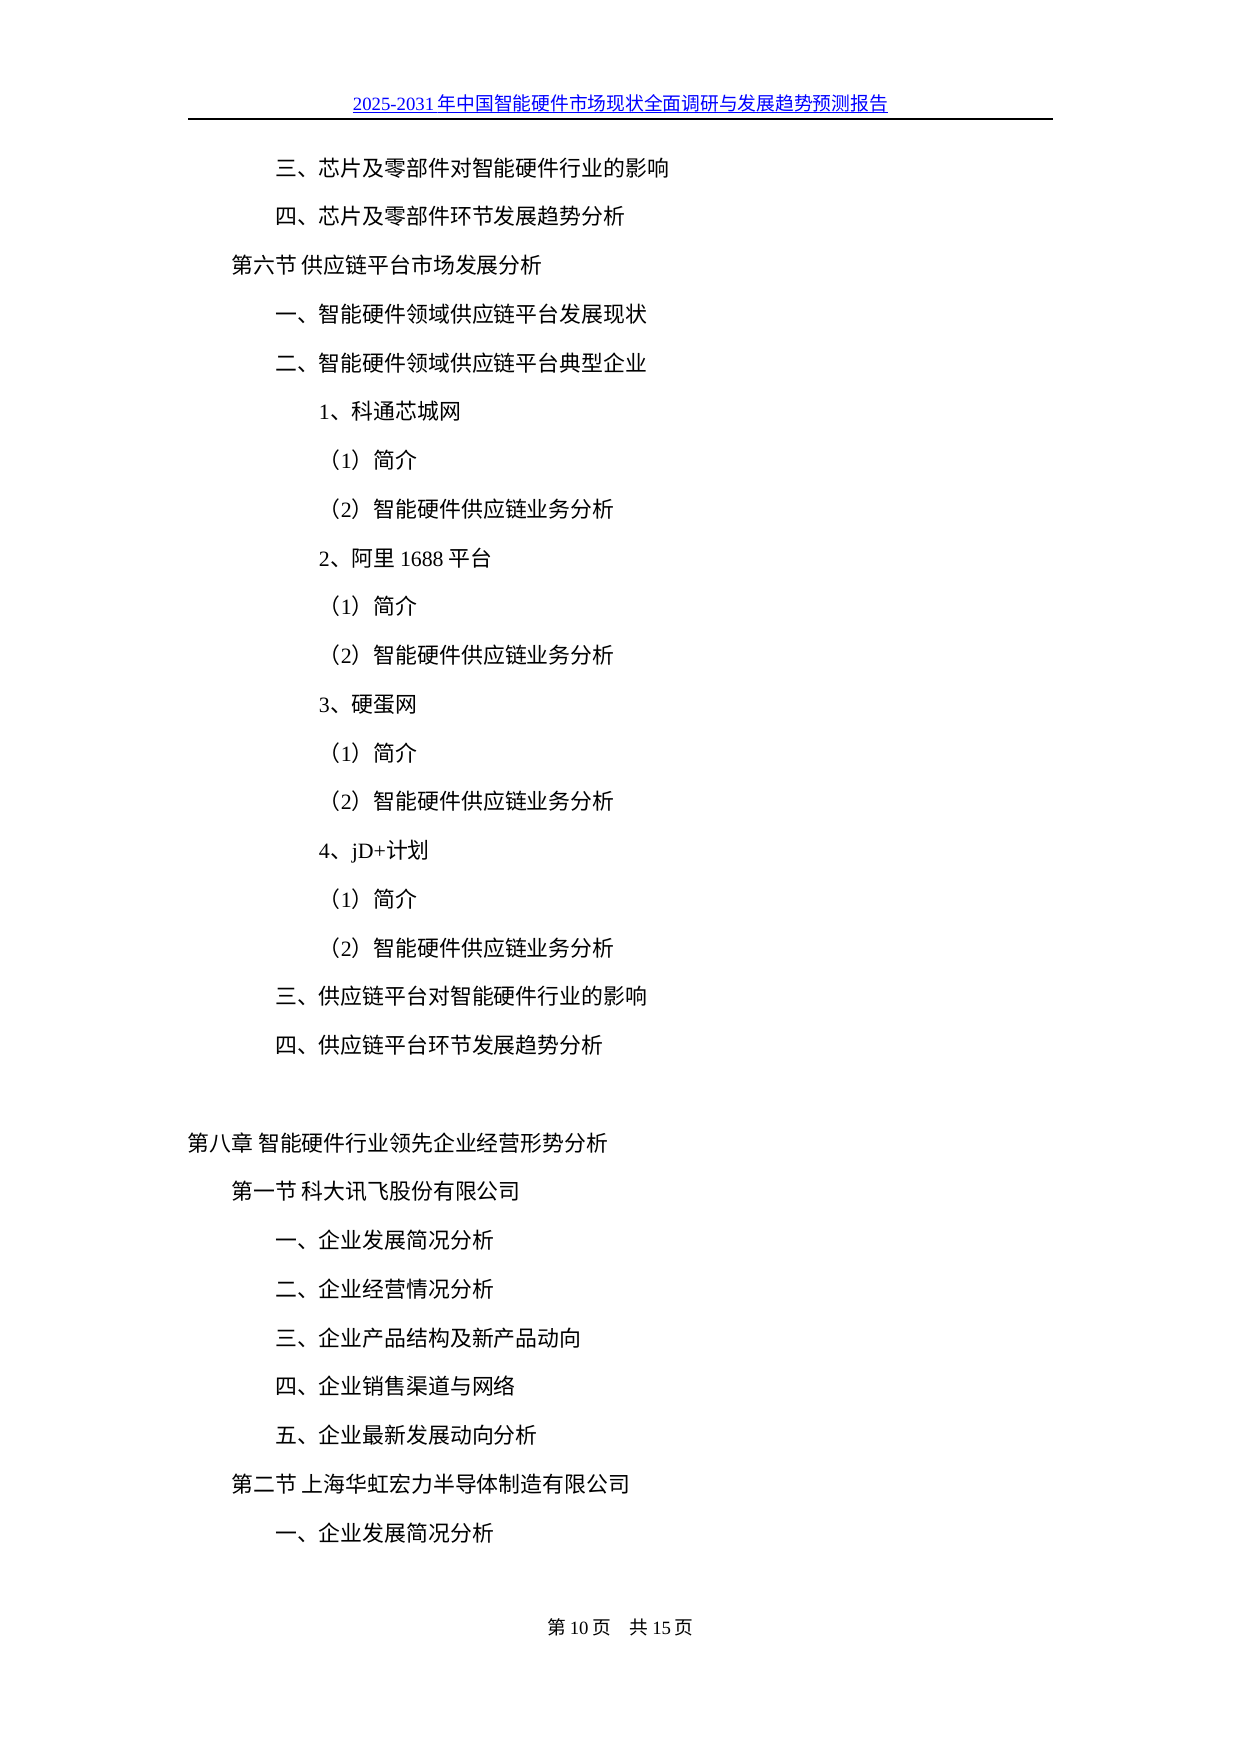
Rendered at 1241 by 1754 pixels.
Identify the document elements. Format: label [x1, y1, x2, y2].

text [187, 150, 1053, 1548]
